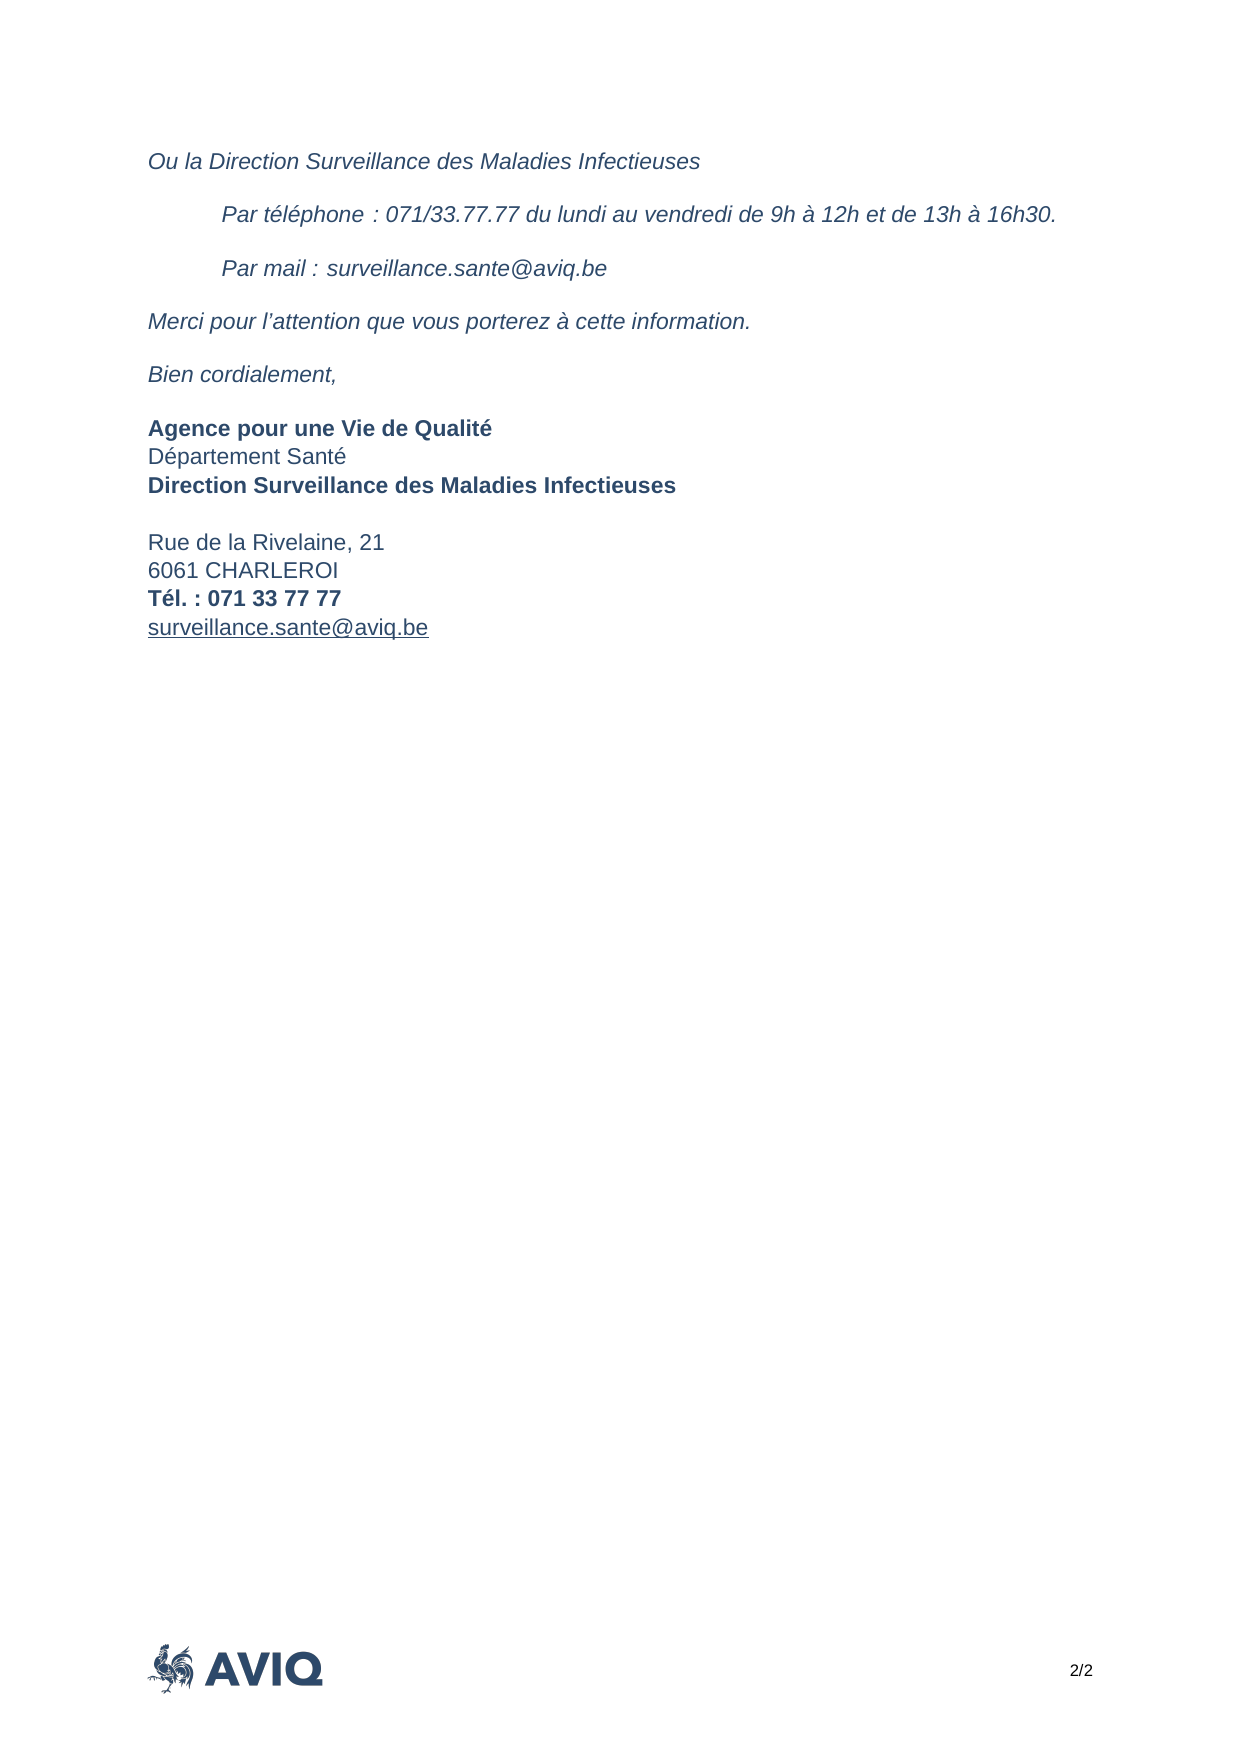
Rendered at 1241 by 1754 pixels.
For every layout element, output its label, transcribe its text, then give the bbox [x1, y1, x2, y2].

text Direction Surveillance des Maladies Infectieuses [148, 472, 1093, 498]
text Par téléphone : 071/33.77.77 du lundi au vendredi de 9h à 12h et de 13h à 16h30. [221, 201, 1093, 227]
text Par mail : surveillance.sante@aviq.be [221, 254, 1093, 281]
text Merci pour l’attention que vous porterez à cette information. [148, 308, 1093, 334]
text Rue de la Rivelaine, 21 6061 CHARLEROI [148, 528, 1093, 583]
picture [147, 1644, 323, 1694]
text surveillance.sante@aviq.be [148, 614, 1093, 640]
text Agence pour une Vie de Qualité [148, 415, 1093, 441]
text Tél. : 071 33 77 77 [148, 585, 1093, 612]
text Ou la Direction Surveillance des Maladies Infectieuses [148, 148, 1093, 174]
text Département Santé [148, 443, 1093, 469]
text Bien cordialement, [148, 361, 1093, 388]
